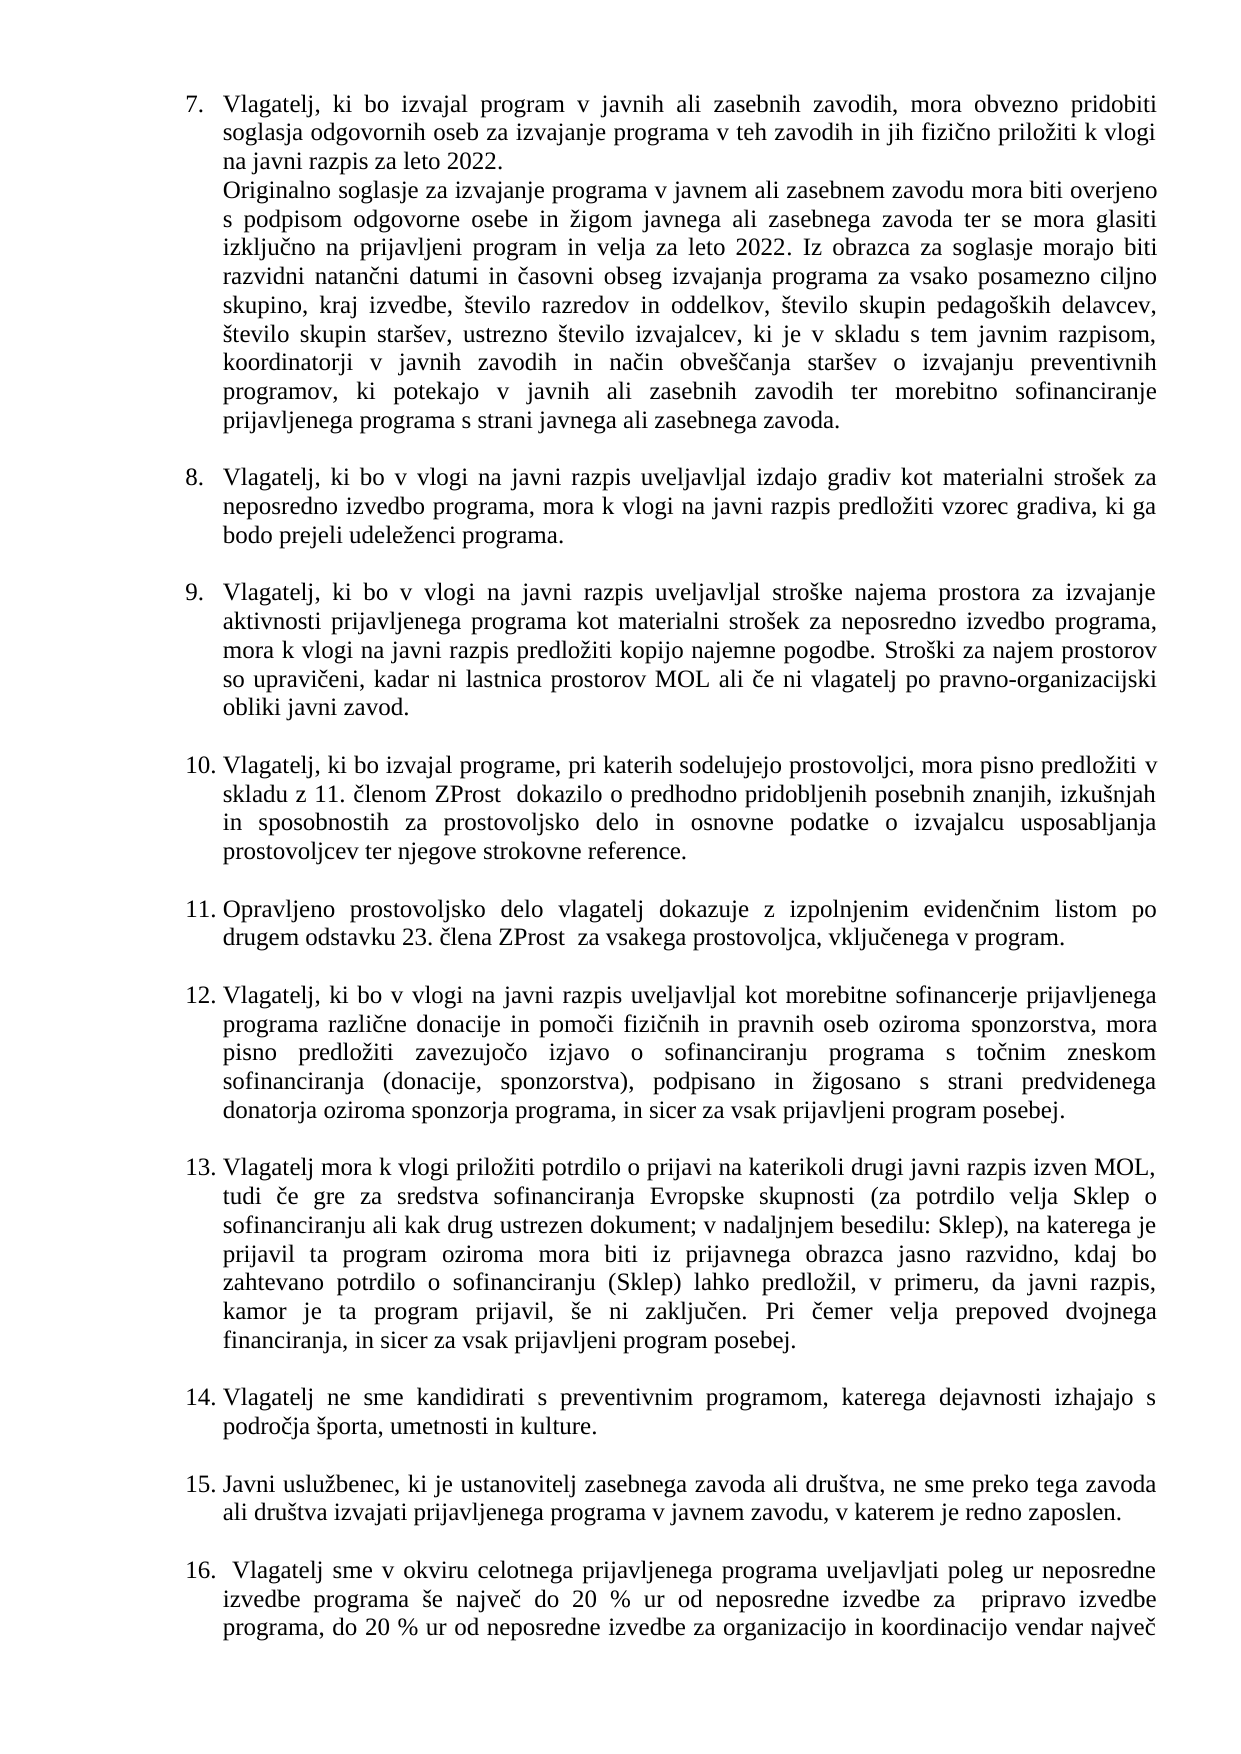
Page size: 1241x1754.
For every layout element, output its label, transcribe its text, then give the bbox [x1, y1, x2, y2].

list Opravljeno prostovoljsko delo vlagatelj dokazuje z izpolnjenim evidenčnim listom po drugem odstavku 23. člena ZProst za vsakega prostovoljca, vključenega v program. [185, 894, 1157, 951]
list Vlagatelj, ki bo v vlogi na javni razpis uveljavljal stroške najema prostora za izvajanje aktivnosti prijavljenega programa kot materialni strošek za neposredno izvedbo programa, mora k vlogi na javni razpis predložiti kopijo najemne pogodbe. Stroški za najem prostorov so upravičeni, kadar ni lastnica prostorov MOL ali če ni vlagatelj po pravno-organizacijski obliki javni zavod. [185, 577, 1157, 721]
list Vlagatelj ne sme kandidirati s preventivnim programom, katerega dejavnosti izhajajo s področja športa, umetnosti in kulture. [185, 1382, 1157, 1440]
text Originalno soglasje za izvajanje programa v javnem ali zasebnem zavodu mora biti overjeno s podpisom odgovorne osebe in žigom javnega ali zasebnega zavoda ter se mora glasiti izključno na prijavljeni program in velja za leto 2022. Iz obrazca za soglasje morajo biti razvidni natančni datumi in časovni obseg izvajanja programa za vsako posamezno ciljno skupino, kraj izvedbe, število razredov in oddelkov, število skupin pedagoških delavcev, število skupin staršev, ustrezno število izvajalcev, ki je v skladu s tem javnim razpisom, koordinatorji v javnih zavodih in način obveščanja staršev o izvajanju preventivnih programov, ki potekajo v javnih ali zasebnih zavodih ter morebitno sofinanciranje prijavljenega programa s strani javnega ali zasebnega zavoda. [223, 175, 1157, 434]
list Vlagatelj, ki bo izvajal program v javnih ali zasebnih zavodih, mora obvezno pridobiti soglasja odgovornih oseb za izvajanje programa v teh zavodih in jih fizično priložiti k vlogi na javni razpis za leto 2022. [185, 89, 1157, 175]
list Vlagatelj mora k vlogi priložiti potrdilo o prijavi na katerikoli drugi javni razpis izven MOL, tudi če gre za sredstva sofinanciranja Evropske skupnosti (za potrdilo velja Sklep o sofinanciranju ali kak drug ustrezen dokument; v nadaljnjem besedilu: Sklep), na katerega je prijavil ta program oziroma mora biti iz prijavnega obrazca jasno razvidno, kdaj bo zahtevano potrdilo o sofinanciranju (Sklep) lahko predložil, v primeru, da javni razpis, kamor je ta program prijavil, še ni zaključen. Pri čemer velja prepoved dvojnega financiranja, in sicer za vsak prijavljeni program posebej. [185, 1152, 1157, 1354]
list Vlagatelj, ki bo v vlogi na javni razpis uveljavljal kot morebitne sofinancerje prijavljenega programa različne donacije in pomoči fizičnih in pravnih oseb oziroma sponzorstva, mora pisno predložiti zavezujočo izjavo o sofinanciranju programa s točnim zneskom sofinanciranja (donacije, sponzorstva), podpisano in žigosano s strani predvidenega donatorja oziroma sponzorja programa, in sicer za vsak prijavljeni program posebej. [185, 980, 1157, 1124]
list Vlagatelj, ki bo izvajal programe, pri katerih sodelujejo prostovoljci, mora pisno predložiti v skladu z 11. členom ZProst dokazilo o predhodno pridobljenih posebnih znanjih, izkušnjah in sposobnostih za prostovoljsko delo in osnovne podatke o izvajalcu usposabljanja prostovoljcev ter njegove strokovne reference. [185, 750, 1157, 865]
list Javni uslužbenec, ki je ustanovitelj zasebnega zavoda ali društva, ne sme preko tega zavoda ali društva izvajati prijavljenega programa v javnem zavodu, v katerem je redno zaposlen. [185, 1469, 1157, 1526]
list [185, 1555, 1157, 1641]
list Vlagatelj, ki bo v vlogi na javni razpis uveljavljal izdajo gradiv kot materialni strošek za neposredno izvedbo programa, mora k vlogi na javni razpis predložiti vzorec gradiva, ki ga bodo prejeli udeleženci programa. [185, 462, 1157, 549]
